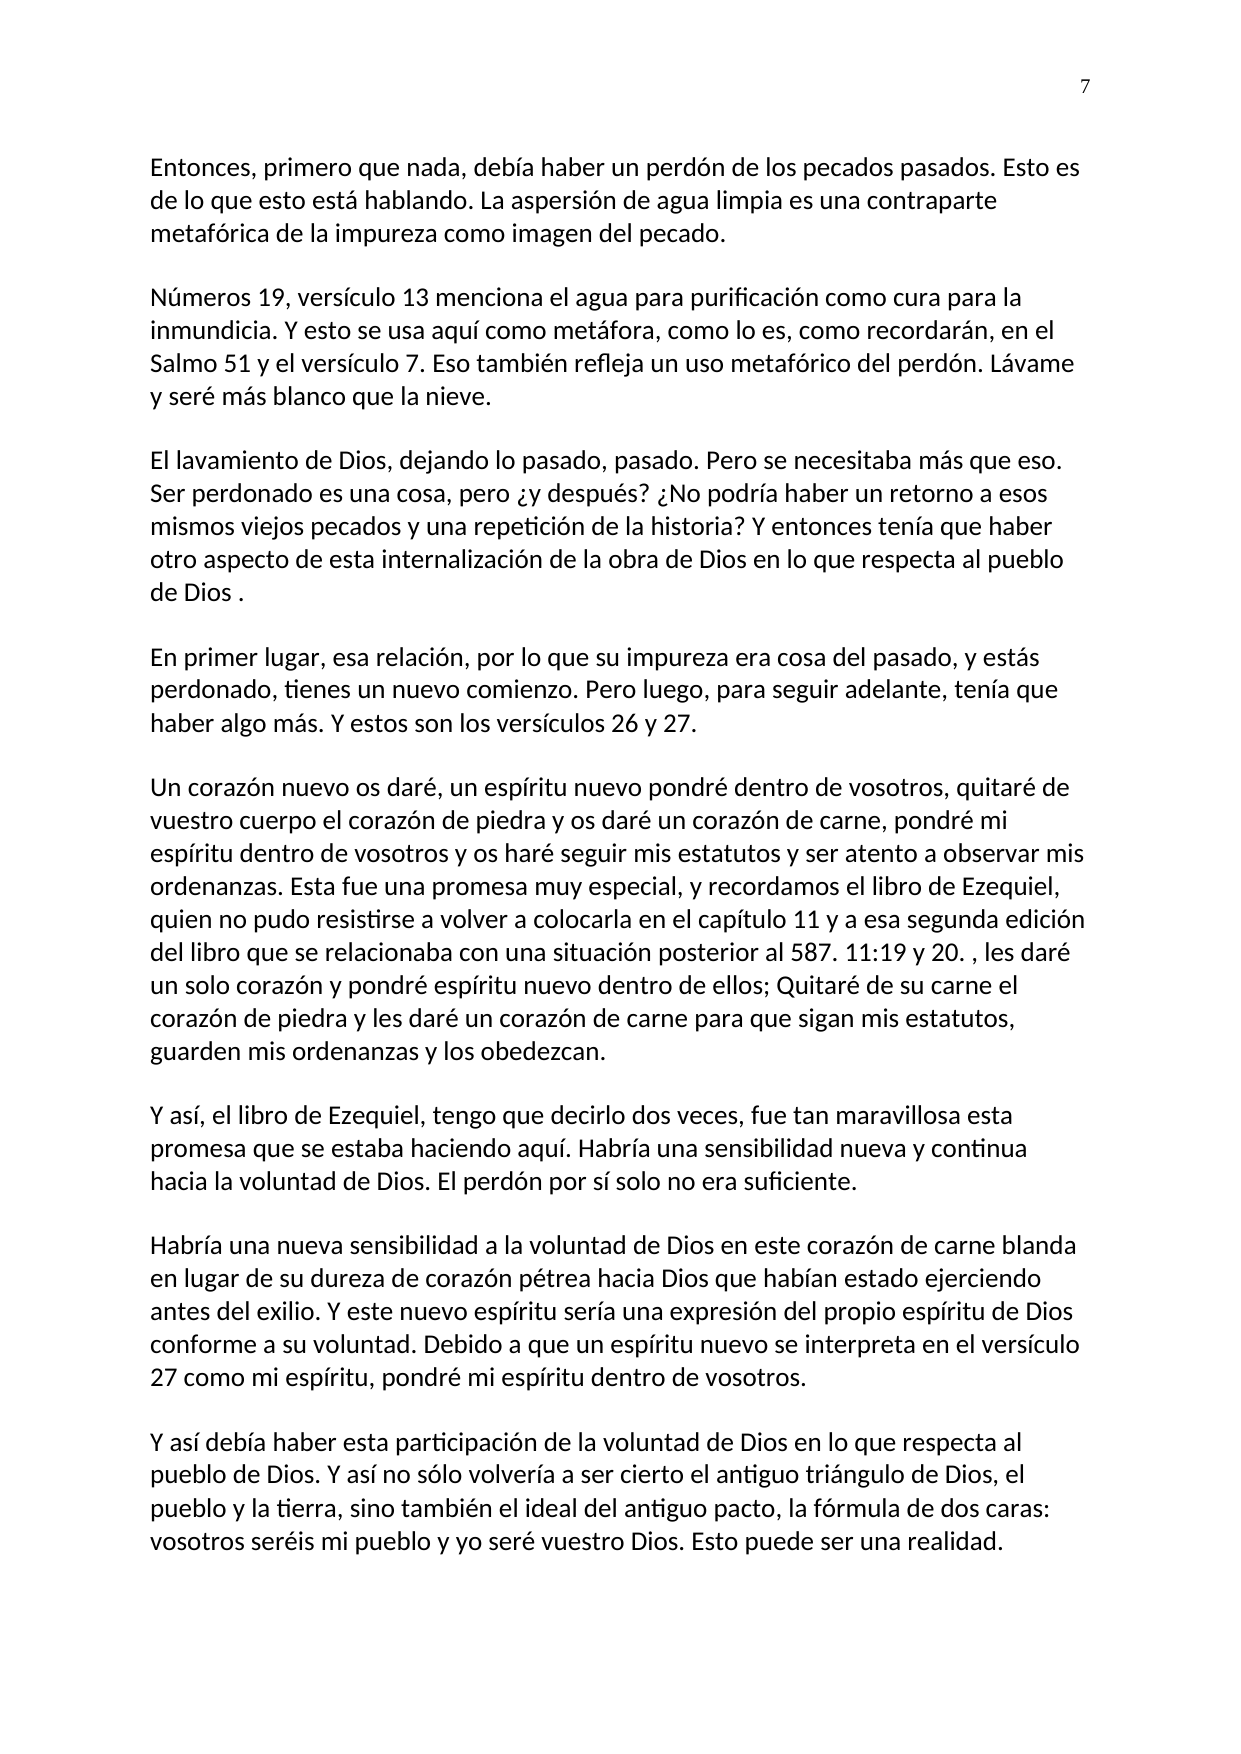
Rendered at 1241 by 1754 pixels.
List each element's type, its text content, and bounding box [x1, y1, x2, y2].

text Habría una nueva sensibilidad a la voluntad de Dios en este corazón de carne blanda en lugar de su dureza de corazón pétrea hacia Dios que habían estado ejerciendo antes del exilio. Y este nuevo espíritu sería una expresión del propio espíritu de Dios conforme a su voluntad. Debido a que un espíritu nuevo se interpreta en el versículo 27 como mi espíritu, pondré mi espíritu dentro de vosotros. [150, 1228, 1090, 1393]
text Números 19, versículo 13 menciona el agua para purificación como cura para la inmundicia. Y esto se usa aquí como metáfora, como lo es, como recordarán, en el Salmo 51 y el versículo 7. Eso también refleja un uso metafórico del perdón. Lávame y seré más blanco que la nieve. [150, 280, 1090, 412]
text El lavamiento de Dios, dejando lo pasado, pasado. Pero se necesitaba más que eso. Ser perdonado es una cosa, pero ¿y después? ¿No podría haber un retorno a esos mismos viejos pecados y una repetición de la historia? Y entonces tenía que haber otro aspecto de esta internalización de la obra de Dios en lo que respecta al pueblo de Dios . [150, 443, 1090, 608]
text En primer lugar, esa relación, por lo que su impureza era cosa del pasado, y estás perdonado, tienes un nuevo comienzo. Pero luego, para seguir adelante, tenía que haber algo más. Y estos son los versículos 26 y 27. [150, 640, 1090, 739]
text Y así debía haber esta participación de la voluntad de Dios en lo que respecta al pueblo de Dios. Y así no sólo volvería a ser cierto el antiguo triángulo de Dios, el pueblo y la tierra, sino también el ideal del antiguo pacto, la fórmula de dos caras: vosotros seréis mi pueblo y yo seré vuestro Dios. Esto puede ser una realidad. [150, 1425, 1090, 1557]
text Entonces, primero que nada, debía haber un perdón de los pecados pasados. Esto es de lo que esto está hablando. La aspersión de agua limpia es una contraparte metafórica de la impureza como imagen del pecado. [150, 150, 1090, 249]
text Un corazón nuevo os daré, un espíritu nuevo pondré dentro de vosotros, quitaré de vuestro cuerpo el corazón de piedra y os daré un corazón de carne, pondré mi espíritu dentro de vosotros y os haré seguir mis estatutos y ser atento a observar mis ordenanzas. Esta fue una promesa muy especial, y recordamos el libro de Ezequiel, quien no pudo resistirse a volver a colocarla en el capítulo 11 y a esa segunda edición del libro que se relacionaba con una situación posterior al 587. 11:19 y 20. , les daré un solo corazón y pondré espíritu nuevo dentro de ellos; Quitaré de su carne el corazón de piedra y les daré un corazón de carne para que sigan mis estatutos, guarden mis ordenanzas y los obedezcan. [150, 770, 1090, 1067]
text Y así, el libro de Ezequiel, tengo que decirlo dos veces, fue tan maravillosa esta promesa que se estaba haciendo aquí. Habría una sensibilidad nueva y continua hacia la voluntad de Dios. El perdón por sí solo no era suficiente. [150, 1098, 1090, 1197]
